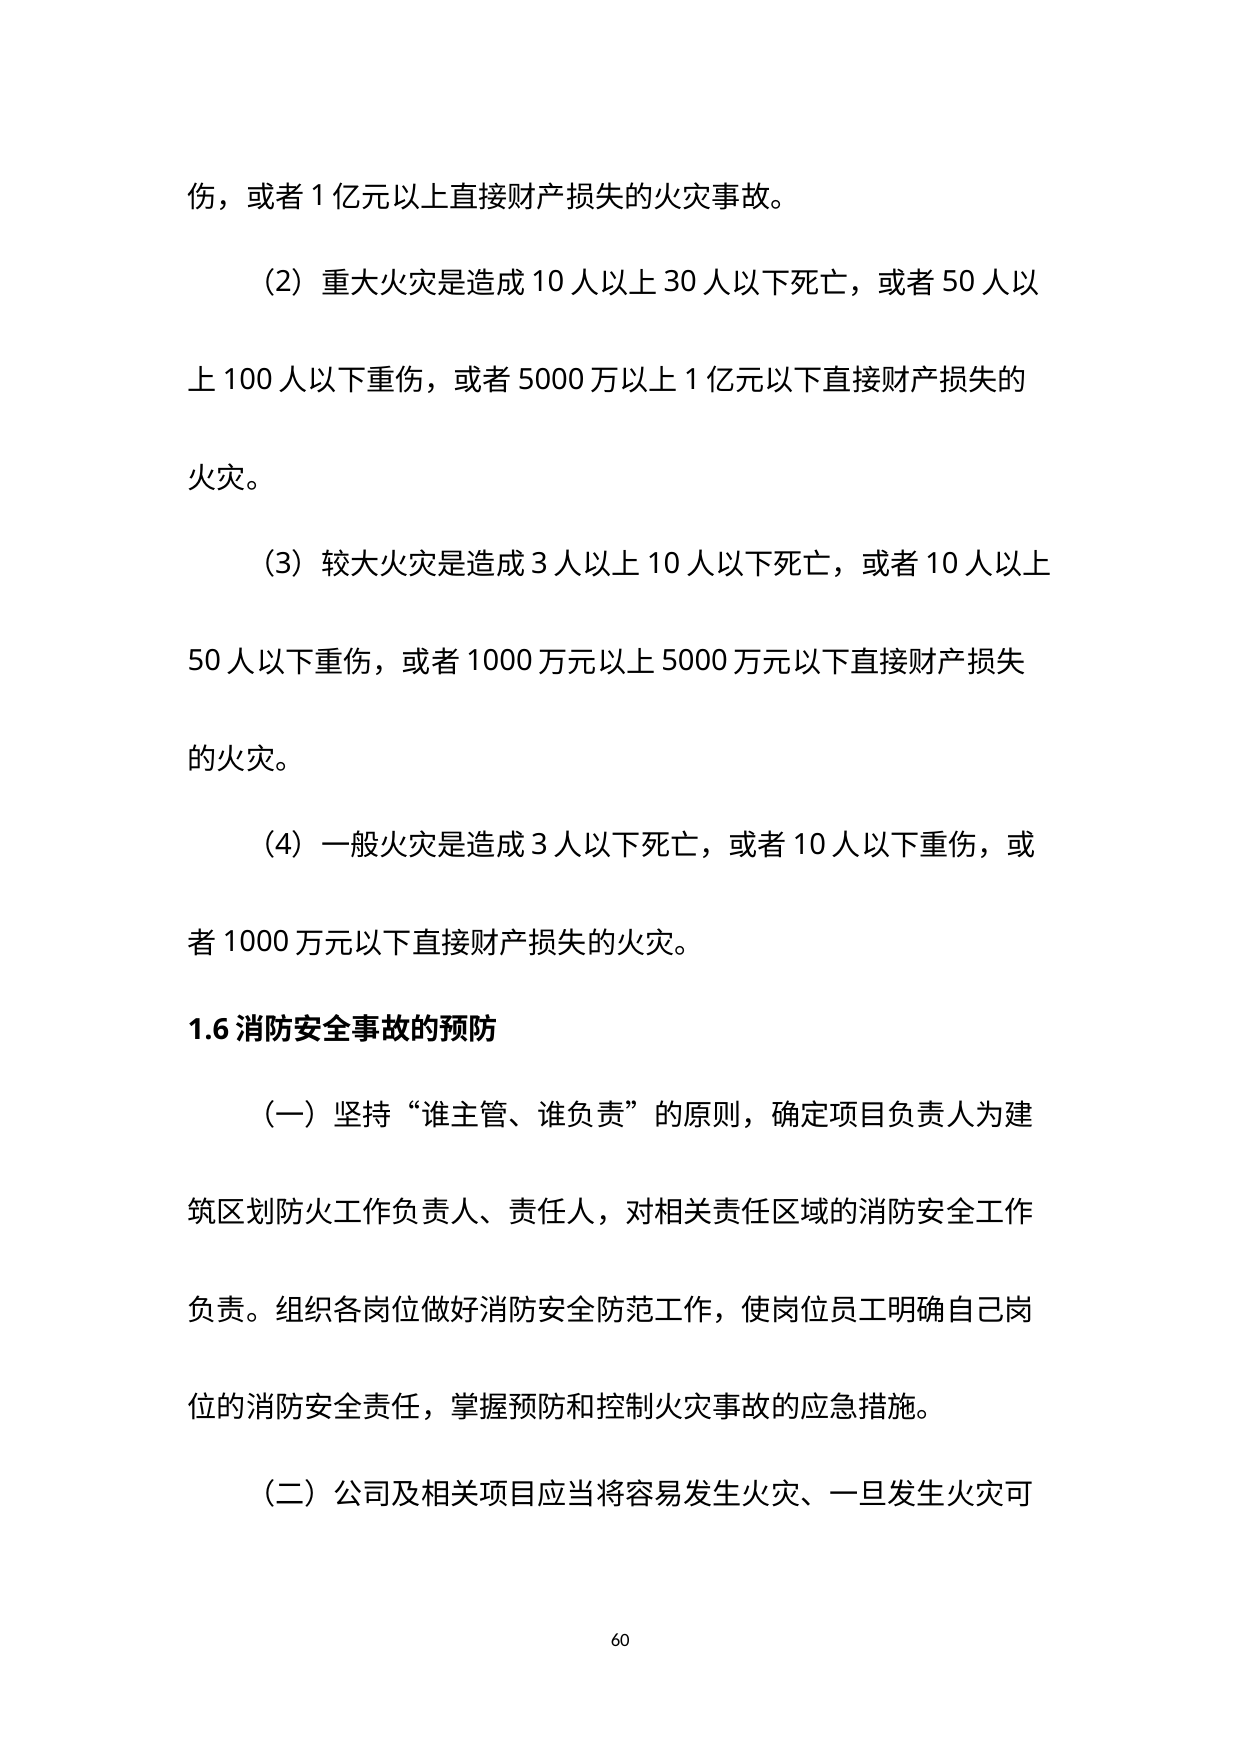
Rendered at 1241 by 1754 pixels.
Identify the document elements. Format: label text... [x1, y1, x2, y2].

text （4）一般火灾是造成3人以下死亡，或者10人以下重伤，或者1000万元以下直接财产损失的火灾。 [187, 810, 1053, 973]
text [187, 1459, 1053, 1524]
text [187, 162, 1053, 227]
text （2）重大火灾是造成10人以上30人以下死亡，或者50人以上100人以下重伤，或者5000万以上1亿元以下直接财产损失的火灾。 [187, 248, 1053, 508]
subtitle 1.6消防安全事故的预防 [187, 994, 1053, 1059]
text （3）较大火灾是造成3人以上10人以下死亡，或者10人以上50人以下重伤，或者1000万元以上5000万元以下直接财产损失的火灾。 [187, 529, 1053, 789]
text （一）坚持“谁主管、谁负责”的原则，确定项目负责人为建筑区划防火工作负责人、责任人，对相关责任区域的消防安全工作负责。组织各岗位做好消防安全防范工作，使岗位员工明确自己岗位的消防安全责任，掌握预防和控制火灾事故的应急措施。 [187, 1080, 1053, 1438]
